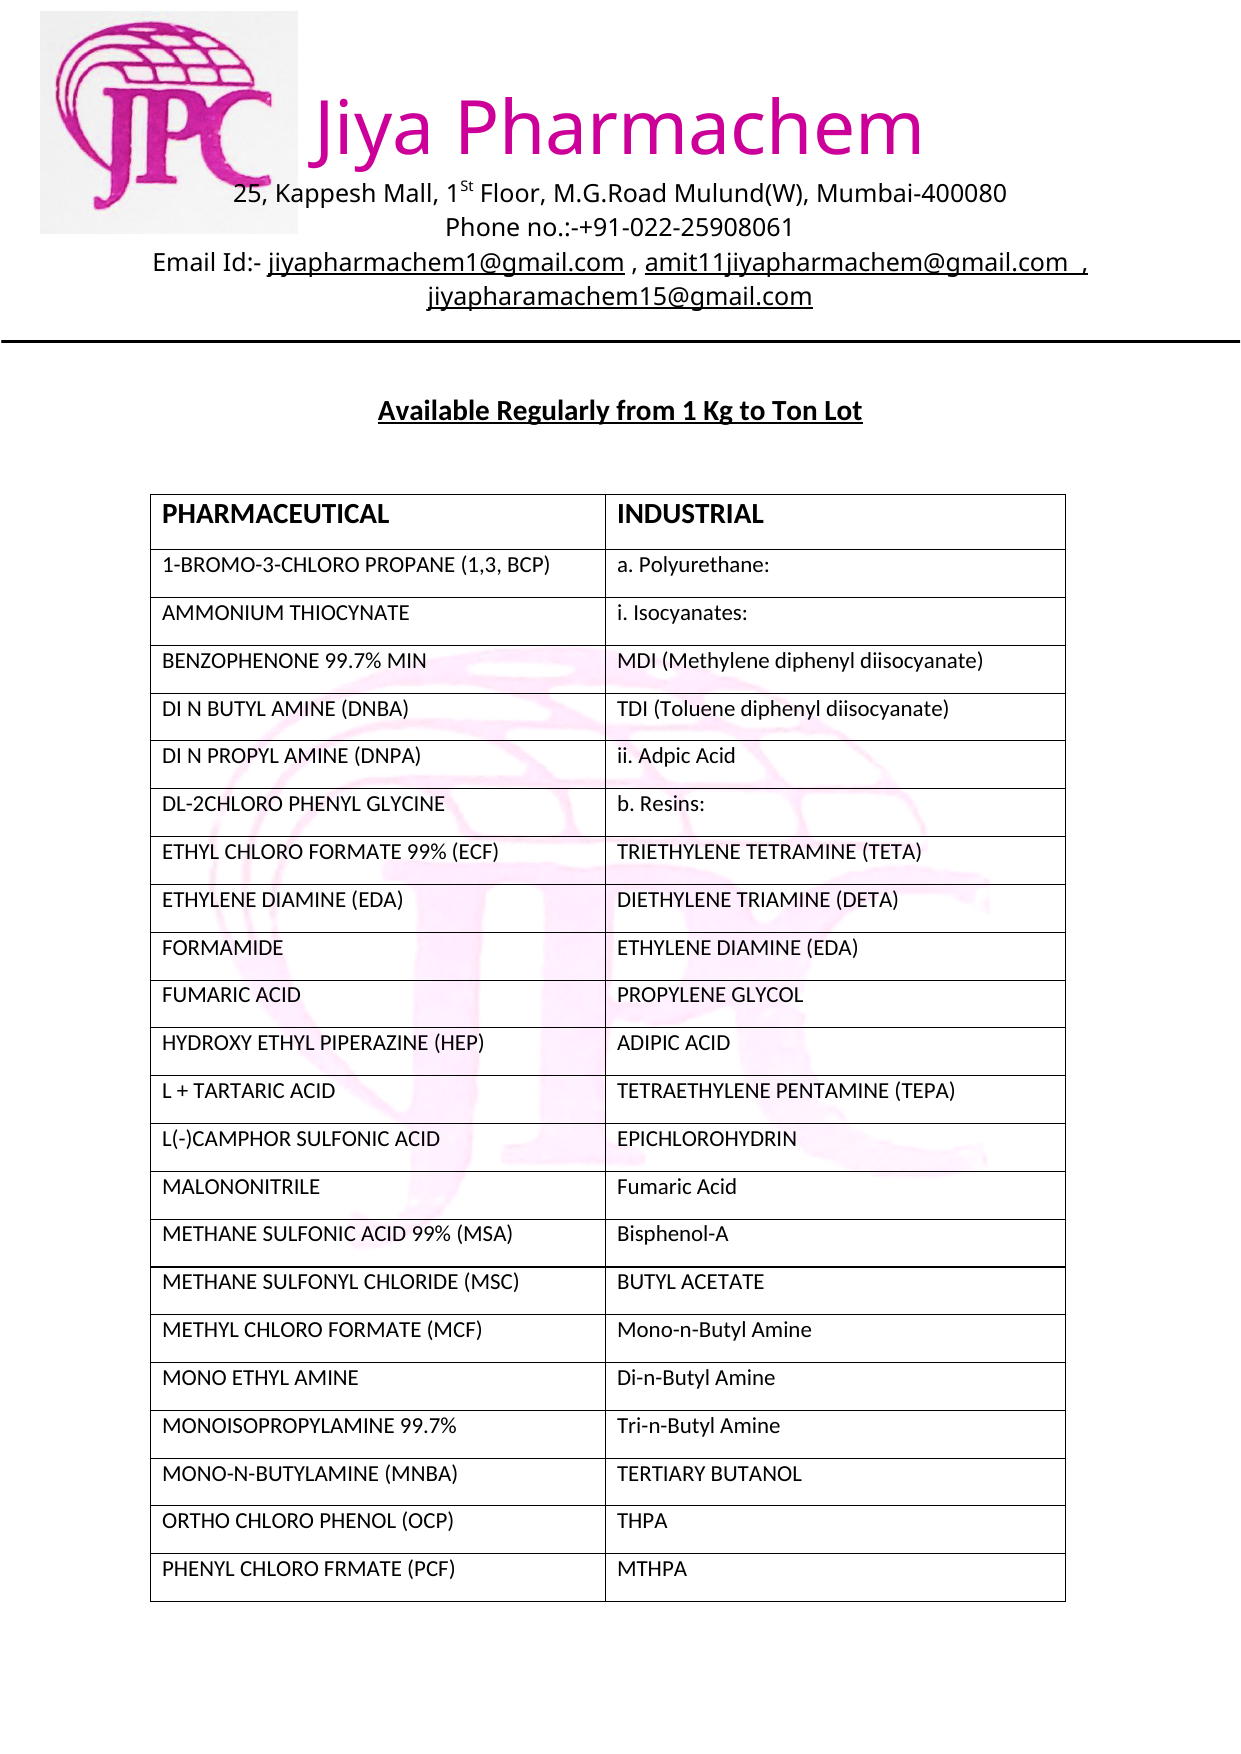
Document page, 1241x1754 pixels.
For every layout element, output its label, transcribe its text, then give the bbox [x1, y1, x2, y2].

table_cell HYDROXY ETHYL PIPERAZINE (HEP) [151, 1028, 605, 1075]
table_cell ORTHO CHLORO PHENOL (OCP) [151, 1506, 605, 1553]
table_cell MONOISOPROPYLAMINE 99.7% [151, 1411, 605, 1458]
table_cell i. Isocyanates: [606, 598, 1065, 645]
picture [40, 11, 298, 234]
table_cell EPICHLOROHYDRIN [606, 1124, 1065, 1171]
table_cell b. Resins: [606, 789, 1065, 836]
table_cell AMMONIUM THIOCYNATE [151, 598, 605, 645]
table_cell MONO-N-BUTYLAMINE (MNBA) [151, 1459, 605, 1505]
table_cell MONO ETHYL AMINE [151, 1363, 605, 1410]
table_cell Di-n-Butyl Amine [606, 1363, 1065, 1410]
table_cell L + TARTARIC ACID [151, 1076, 605, 1123]
table_cell METHANE SULFONYL CHLORIDE (MSC) [151, 1268, 605, 1314]
table_cell ETHYL CHLORO FORMATE 99% (ECF) [151, 837, 605, 884]
table_cell PHENYL CHLORO FRMATE (PCF) [151, 1554, 605, 1601]
table_cell Mono-n-Butyl Amine [606, 1315, 1065, 1362]
table_cell BUTYL ACETATE [606, 1268, 1065, 1314]
table_cell ETHYLENE DIAMINE (EDA) [606, 933, 1065, 979]
table_cell TRIETHYLENE TETRAMINE (TETA) [606, 837, 1065, 884]
table_cell TDI (Toluene diphenyl diisocyanate) [606, 694, 1065, 740]
table_cell DIETHYLENE TRIAMINE (DETA) [606, 885, 1065, 932]
table_cell TERTIARY BUTANOL [606, 1459, 1065, 1505]
table_cell DL-2CHLORO PHENYL GLYCINE [151, 789, 605, 836]
table_cell PROPYLENE GLYCOL [606, 981, 1065, 1027]
table_cell TETRAETHYLENE PENTAMINE (TEPA) [606, 1076, 1065, 1123]
table_cell Fumaric Acid [606, 1172, 1065, 1218]
table_cell METHANE SULFONIC ACID 99% (MSA) [151, 1220, 605, 1266]
table_cell BENZOPHENONE 99.7% MIN [151, 646, 605, 693]
table_cell ADIPIC ACID [606, 1028, 1065, 1075]
table_cell MALONONITRILE [151, 1172, 605, 1218]
table_cell a. Polyurethane: [606, 550, 1065, 597]
text Available Regularly from 1 Kg to Ton Lot [150, 392, 1090, 427]
table_header PHARMACEUTICAL [151, 495, 605, 549]
table_cell THPA [606, 1506, 1065, 1553]
table_cell L(-)CAMPHOR SULFONIC ACID [151, 1124, 605, 1171]
table_cell METHYL CHLORO FORMATE (MCF) [151, 1315, 605, 1362]
table_cell FORMAMIDE [151, 933, 605, 979]
table_cell MDI (Methylene diphenyl diisocyanate) [606, 646, 1065, 693]
table_cell 1-BROMO-3-CHLORO PROPANE (1,3, BCP) [151, 550, 605, 597]
table_cell FUMARIC ACID [151, 981, 605, 1027]
table_cell Bisphenol-A [606, 1220, 1065, 1266]
table_cell DI N BUTYL AMINE (DNBA) [151, 694, 605, 740]
table_cell MTHPA [606, 1554, 1065, 1601]
table_header INDUSTRIAL [606, 495, 1065, 549]
table_cell ETHYLENE DIAMINE (EDA) [151, 885, 605, 932]
table_cell DI N PROPYL AMINE (DNPA) [151, 741, 605, 788]
table_cell ii. Adpic Acid [606, 741, 1065, 788]
table_cell Tri-n-Butyl Amine [606, 1411, 1065, 1458]
